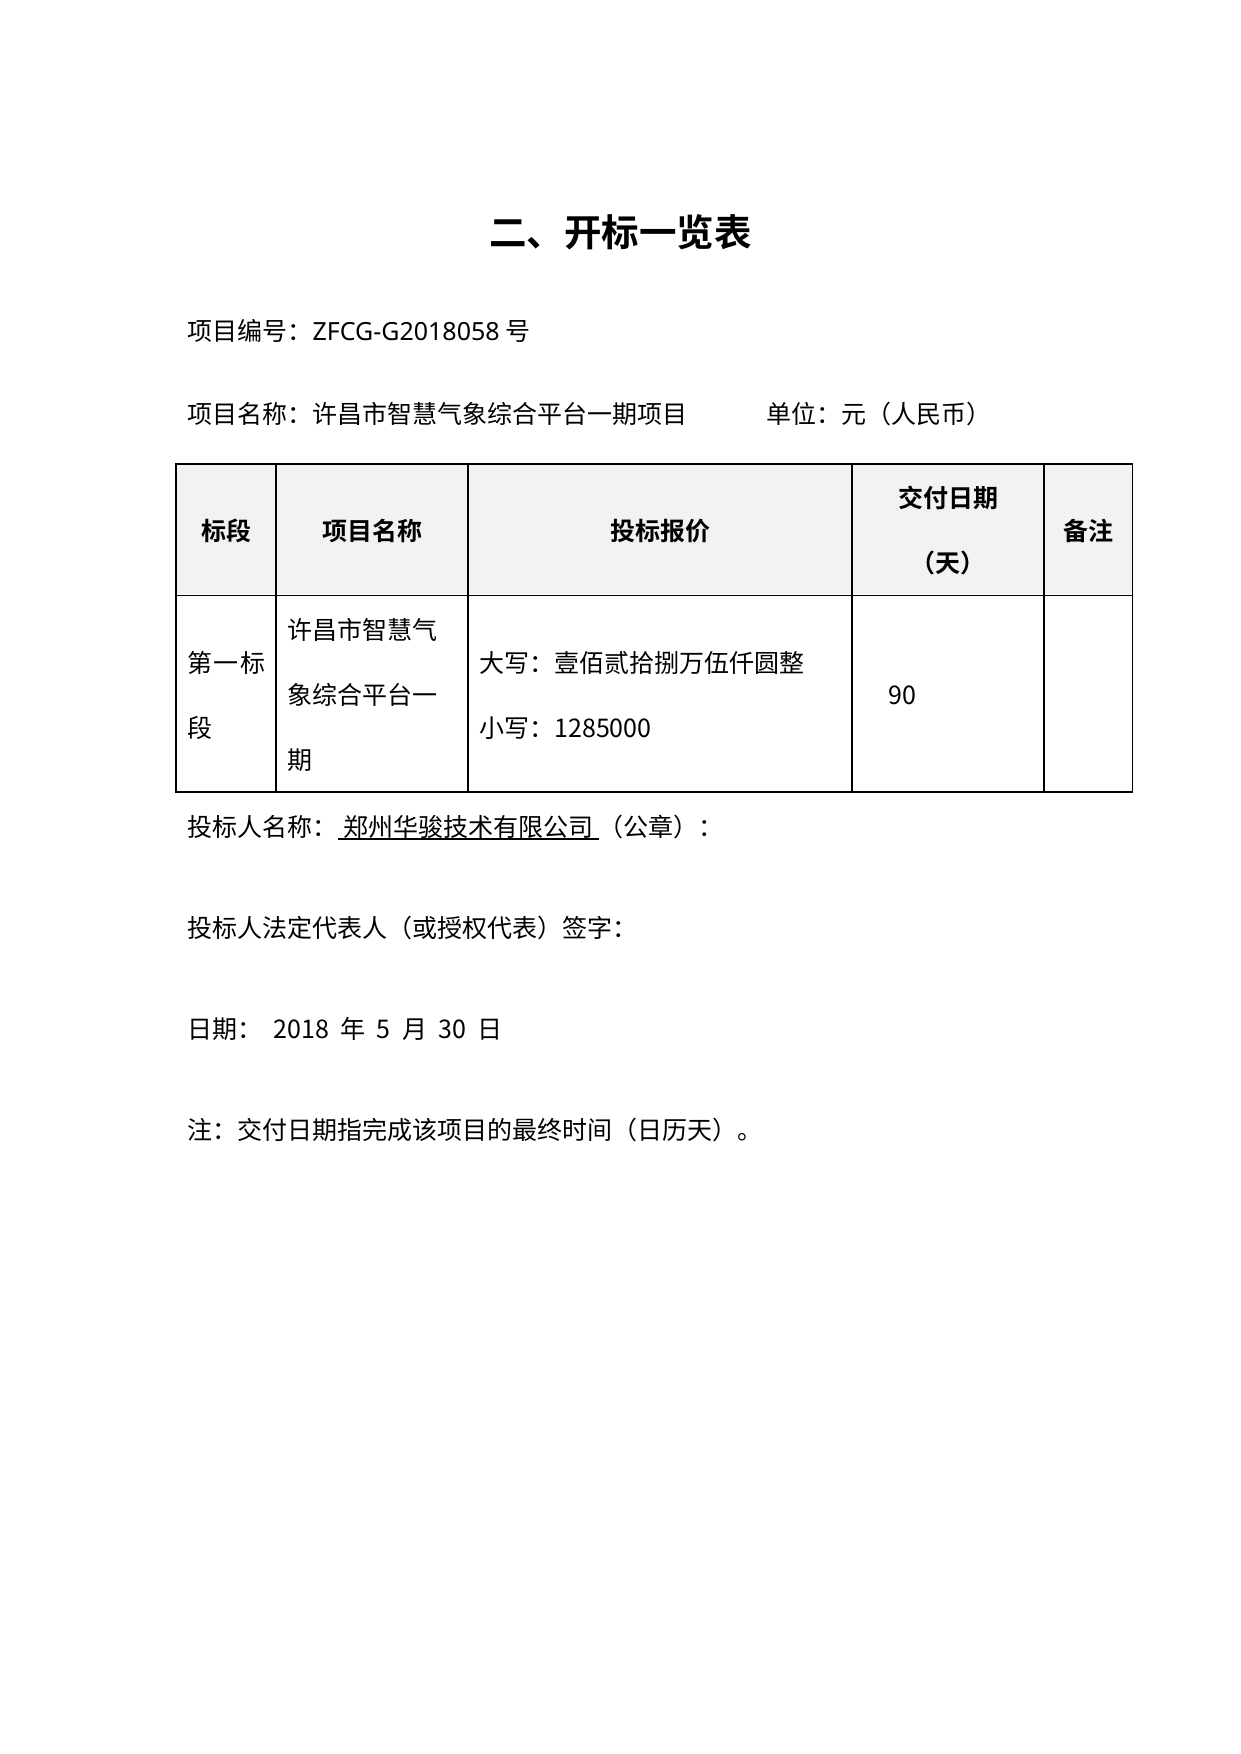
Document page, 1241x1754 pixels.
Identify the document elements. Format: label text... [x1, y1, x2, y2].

table_cell 90 [853, 596, 1043, 791]
text 注：交付日期指完成该项目的最终时间（日历天）。 [187, 1096, 1053, 1161]
table_header 交付日期（天） [853, 465, 1043, 594]
text 投标人法定代表人（或授权代表）签字： [187, 894, 1053, 959]
text 项目名称：许昌市智慧气象综合平台一期项目 单位：元（人民币） [187, 380, 1053, 445]
subtitle 二、开标一览表 [187, 197, 1053, 262]
table_header 备注 [1045, 465, 1132, 594]
table_cell 第一标段 [177, 596, 275, 791]
text 日期： 2018 年 5 月 30 日 [187, 995, 1053, 1060]
table_cell 大写：壹佰贰拾捌万伍仟圆整 小写：1285000 [469, 596, 851, 791]
text 投标人名称： 郑州华骏技术有限公司 （公章）： [187, 793, 1053, 858]
table_cell [1045, 596, 1132, 791]
text 项目编号：ZFCG-G2018058号 [187, 297, 1053, 362]
table_cell 许昌市智慧气象综合平台一期 [277, 596, 467, 791]
table_header 标段 [177, 465, 275, 594]
table_header 项目名称 [277, 465, 467, 594]
table_header 投标报价 [469, 465, 851, 594]
